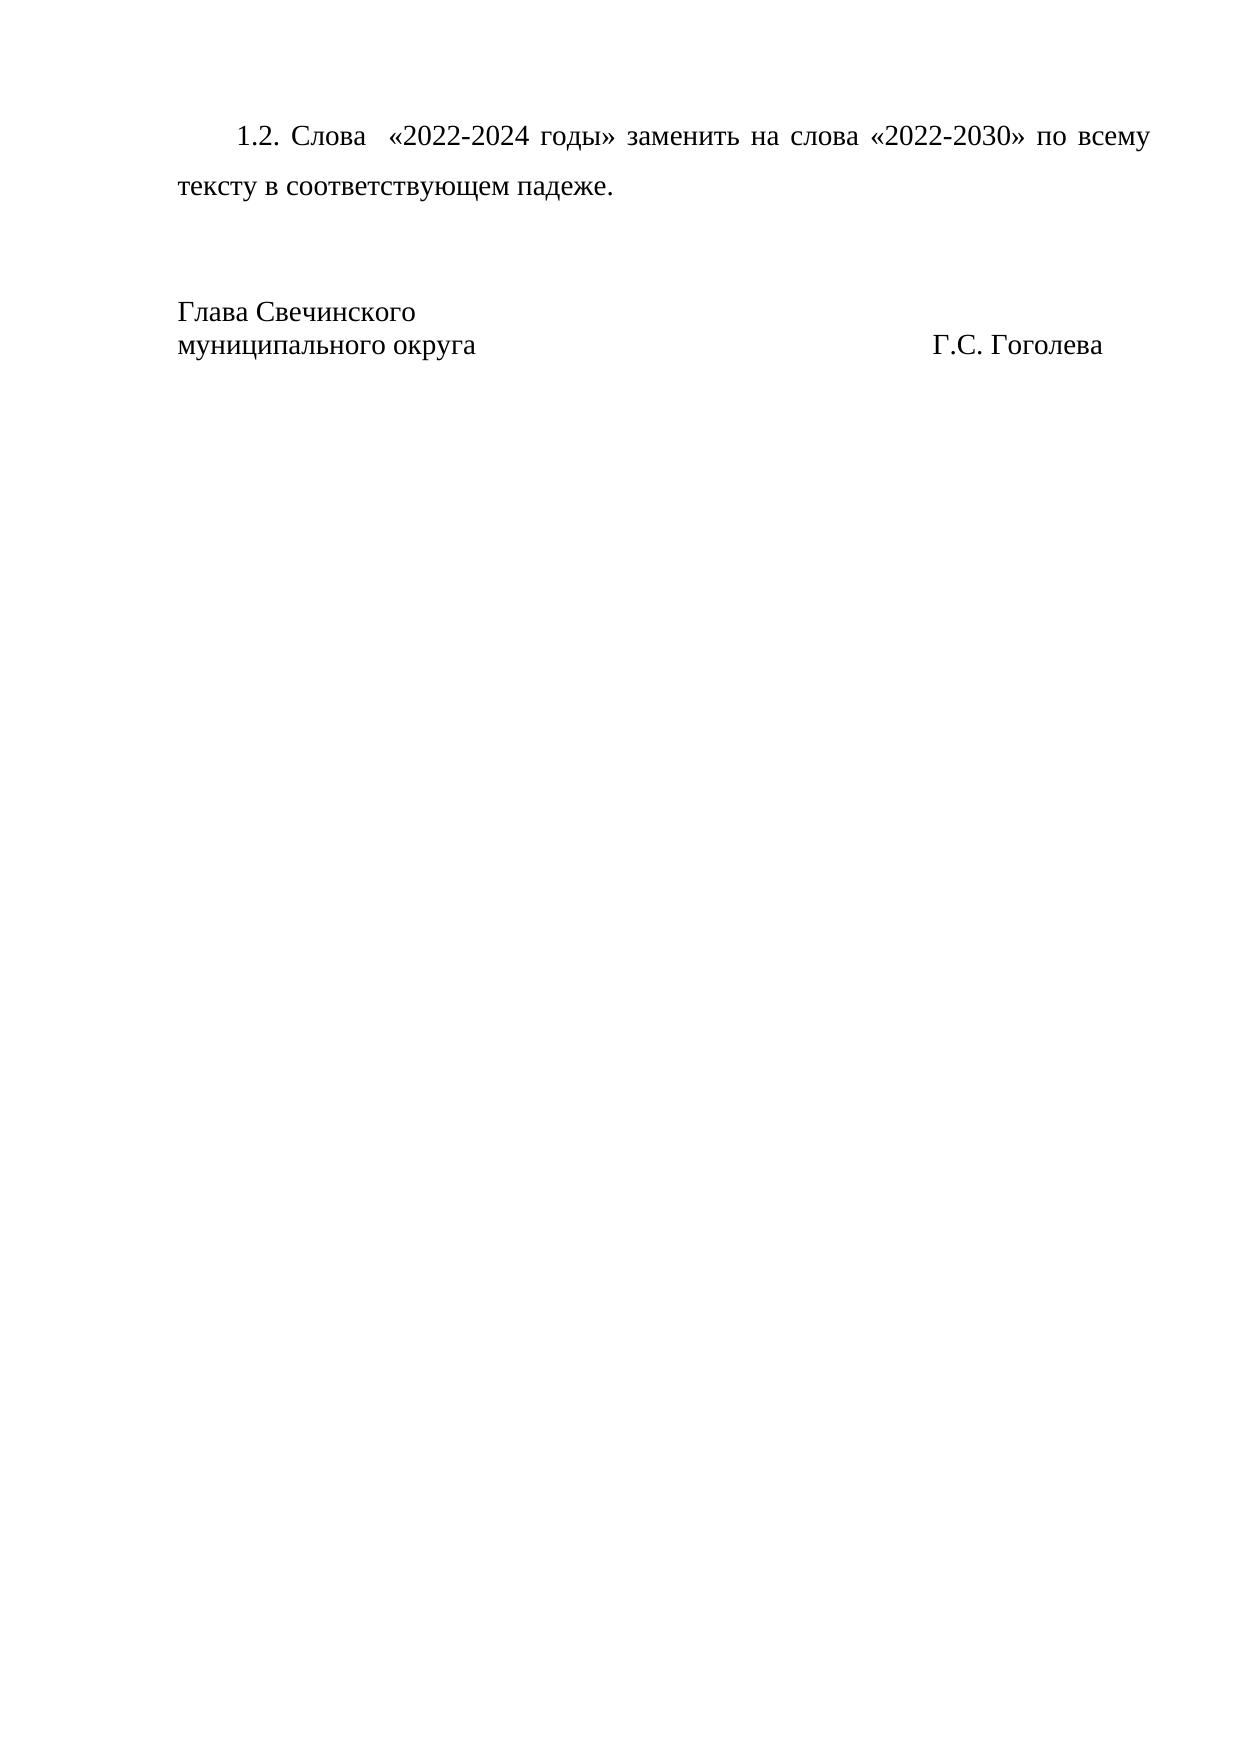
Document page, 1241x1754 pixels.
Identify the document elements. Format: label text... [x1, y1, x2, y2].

text 1.2. Слова «2022-2024 годы» заменить на слова «2022-2030» по всему тексту в соответствующем падеже. [177, 118, 1152, 202]
text Глава Свечинского [177, 294, 1152, 327]
text муниципального округа Г.С. Гоголева [177, 327, 1152, 361]
